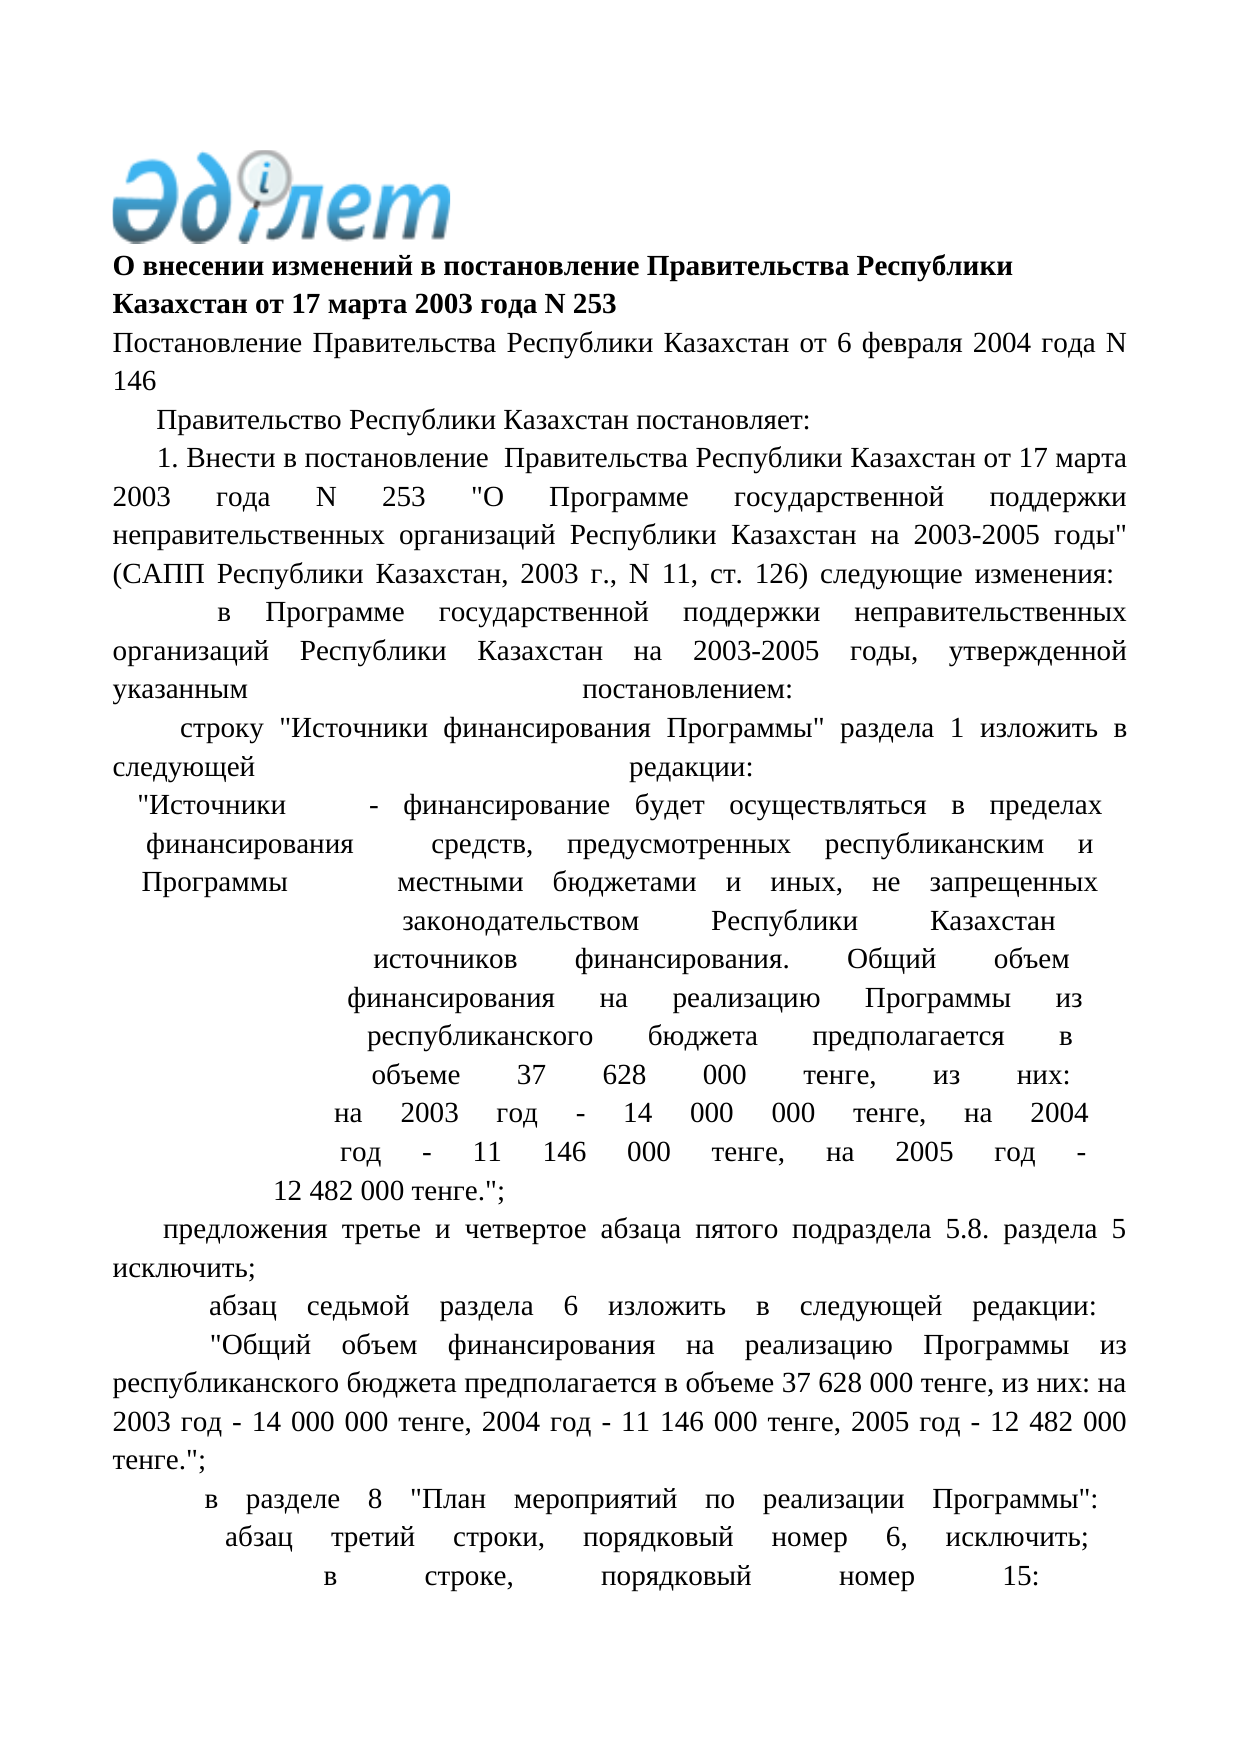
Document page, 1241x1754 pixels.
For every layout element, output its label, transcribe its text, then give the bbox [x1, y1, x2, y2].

text О внесении изменений в постановление Правительства Республики Казахстан от 17 марта 2003 года N 253 [112, 248, 1128, 320]
text Постановление Правительства Республики Казахстан от 6 февраля 2004 года N 146 [112, 325, 1128, 397]
picture [112, 150, 451, 244]
text Правительство Республики Казахстан постановляет: [112, 402, 1128, 435]
text 1. Внести в постановление Правительства Республики Казахстан от 17 марта 2003 года N 253 "О Программе государственной поддержки неправительственных организаций Республики Казахстан на 2003-2005 годы" (САПП Республики Казахстан, 2003 г., N 11, ст. 126) следующие изменения: в Программе государственной поддержки неправительственных организаций Республики Казахстан на 2003-2005 годы, утвержденной указанным постановлением: строку "Источники финансирования Программы" раздела 1 изложить в следующей редакции: "Источники - финансирование будет осуществляться в пределах финансирования средств, предусмотренных республиканским и Программы местными бюджетами и иных, не запрещенных законодательством Республики Казахстан источников финансирования. Общий объем финансирования на реализацию Программы из республиканского бюджета предполагается в объеме 37 628 000 тенге, из них: на 2003 год - 14 000 000 тенге, на 2004 год - 11 146 000 тенге, на 2005 год - 12 482 000 тенге."; [112, 440, 1128, 1206]
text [112, 1211, 1128, 1592]
